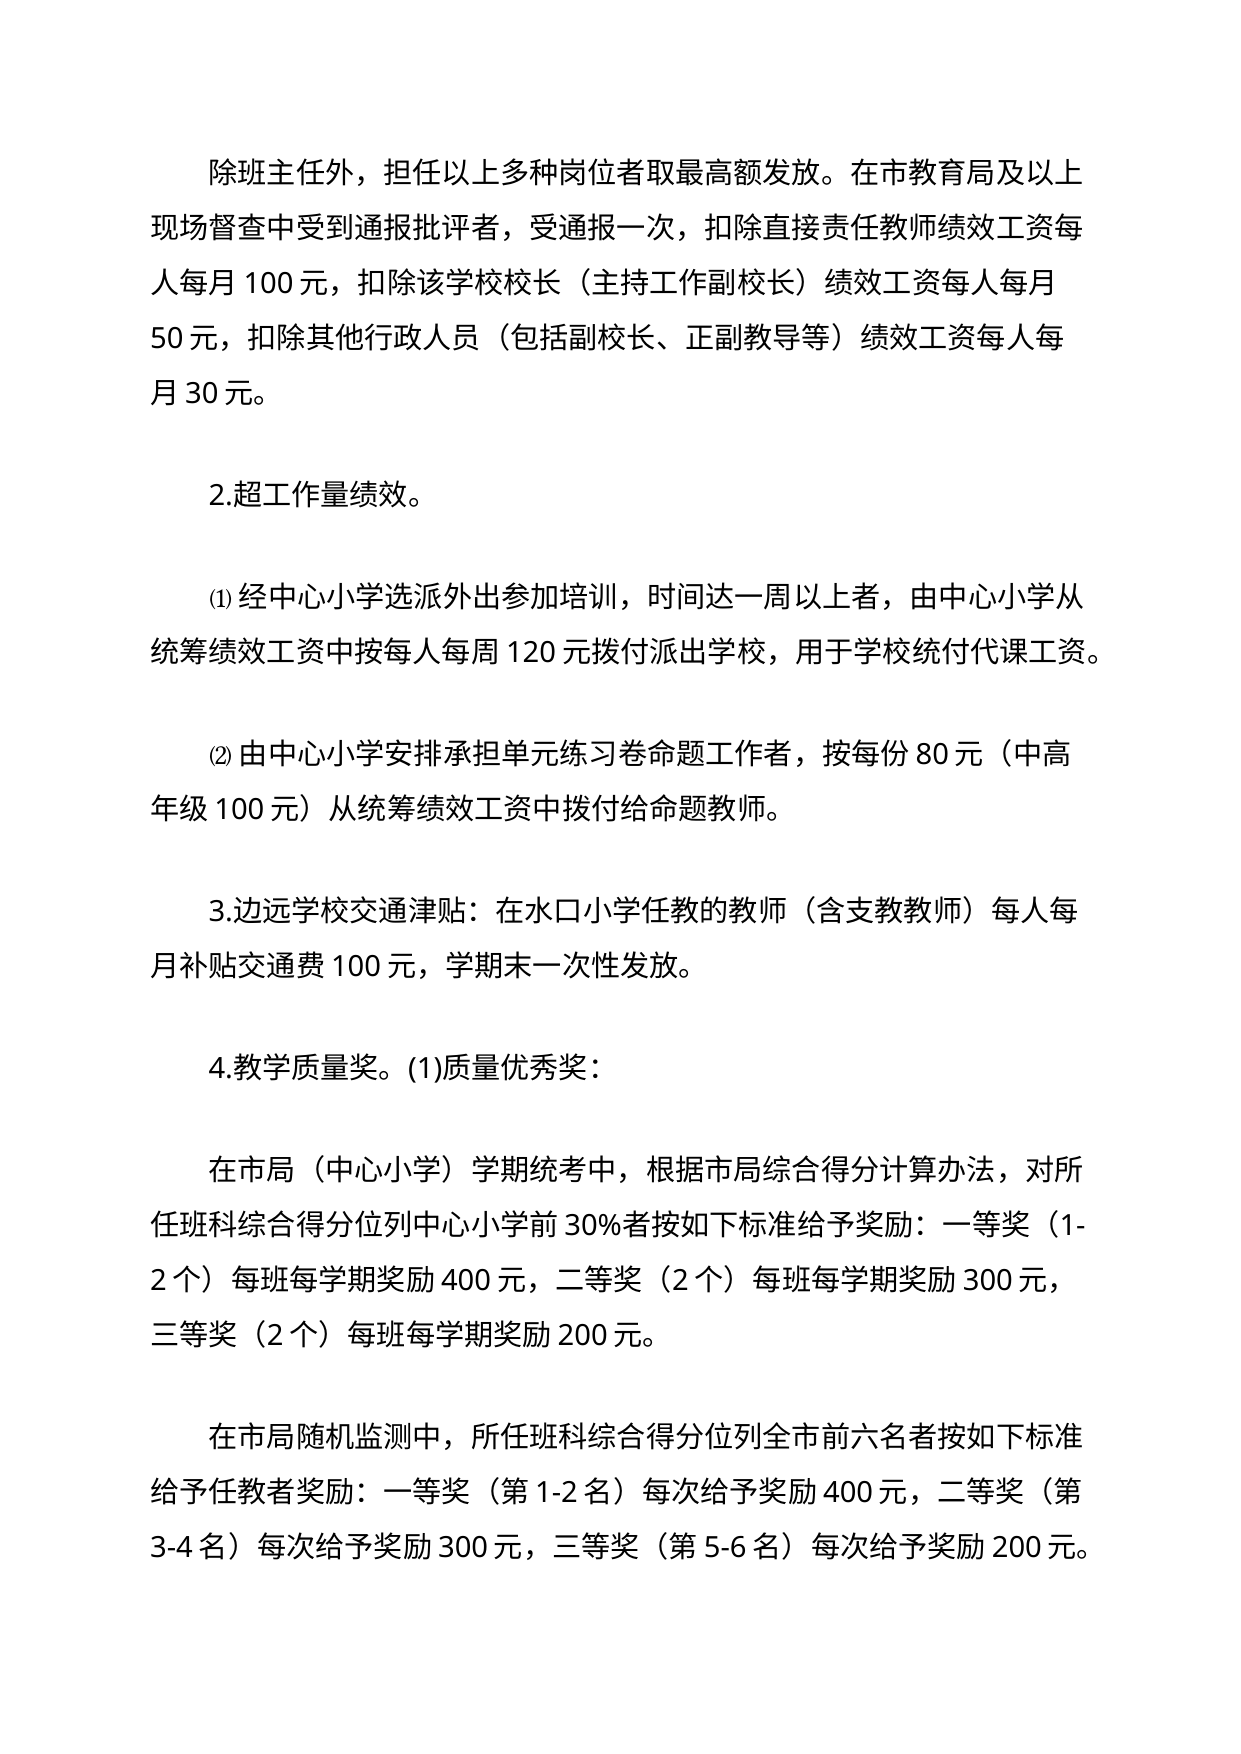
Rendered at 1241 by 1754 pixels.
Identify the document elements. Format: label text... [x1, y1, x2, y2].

text 4.教学质量奖。(1)质量优秀奖： [150, 1045, 1090, 1087]
text 2.超工作量绩效。 [150, 472, 1090, 514]
text 在市局（中心小学）学期统考中，根据市局综合得分计算办法，对所任班科综合得分位列中心小学前30%者按如下标准给予奖励：一等奖（1-2个）每班每学期奖励400元，二等奖（2个）每班每学期奖励300元，三等奖（2个）每班每学期奖励200元。 [150, 1147, 1090, 1354]
text ⑵由中心小学安排承担单元练习卷命题工作者，按每份80元（中高年级100元）从统筹绩效工资中拨付给命题教师。 [150, 731, 1090, 828]
text 3.边远学校交通津贴：在水口小学任教的教师（含支教教师）每人每月补贴交通费100元，学期末一次性发放。 [150, 888, 1090, 985]
text ⑴经中心小学选派外出参加培训，时间达一周以上者，由中心小学从统筹绩效工资中按每人每周120元拨付派出学校，用于学校统付代课工资。 [150, 574, 1090, 671]
text 在市局随机监测中，所任班科综合得分位列全市前六名者按如下标准给予任教者奖励：一等奖（第1-2名）每次给予奖励400元，二等奖（第3-4名）每次给予奖励300元，三等奖（第5-6名）每次给予奖励200元。 [150, 1413, 1090, 1566]
text 除班主任外，担任以上多种岗位者取最高额发放。在市教育局及以上现场督查中受到通报批评者，受通报一次，扣除直接责任教师绩效工资每人每月100元，扣除该学校校长（主持工作副校长）绩效工资每人每月50元，扣除其他行政人员（包括副校长、正副教导等）绩效工资每人每月30元。 [150, 150, 1090, 412]
